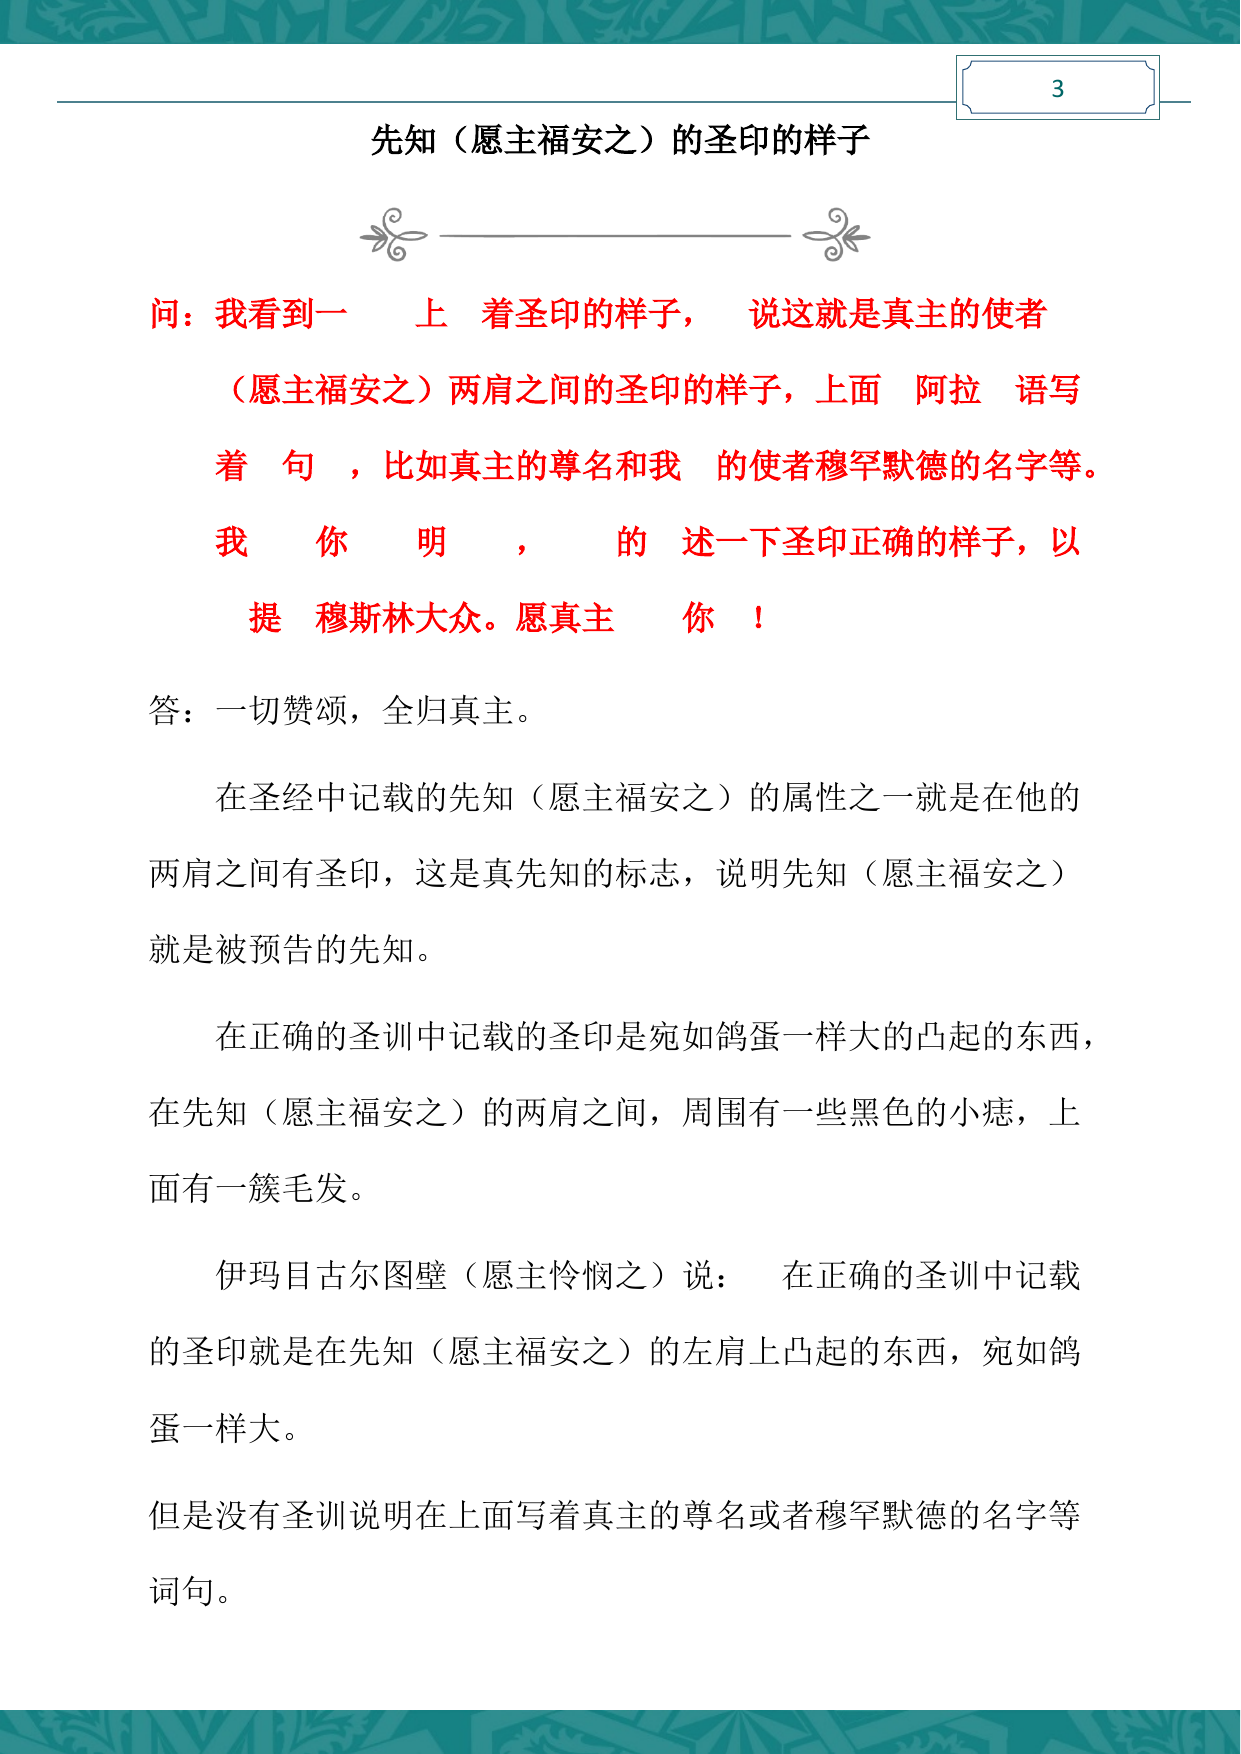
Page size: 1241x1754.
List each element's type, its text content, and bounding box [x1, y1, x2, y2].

text 问：我看到一张纸上画着圣印的样子，据说这就是真主的使者（愿主福安之）两肩之间的圣印的样子，上面用阿拉伯语写着几句话，比如真主的尊名和我们的使者穆罕默德的名字等。我希望你们阐明此事，详细的描述一下圣印正确的样子，以便提醒穆斯林大众。愿真主回赐你们！ [148, 292, 1092, 634]
text 答：一切赞颂，全归真主。 [148, 689, 1092, 727]
picture [0, 0, 1240, 44]
text 在正确的圣训中记载的圣印是宛如鸽蛋一样大的凸起的东西，在先知（愿主福安之）的两肩之间，周围有一些黑色的小痣，上面有一簇毛发。 [148, 1015, 1092, 1205]
text 伊玛目古尔图壁（愿主怜悯之）说：“在正确的圣训中记载的圣印就是在先知（愿主福安之）的左肩上凸起的东西，宛如鸽蛋一样大。” [148, 1254, 1092, 1444]
text 在圣经中记载的先知（愿主福安之）的属性之一就是在他的两肩之间有圣印，这是真先知的标志，说明先知（愿主福安之）就是被预告的先知。 [148, 776, 1092, 966]
text 先知（愿主福安之）的圣印的样子 [148, 118, 1092, 156]
text 但是没有圣训说明在上面写着真主的尊名或者穆罕默德的名字等词句。 [148, 1494, 1092, 1608]
picture [0, 1710, 1241, 1754]
